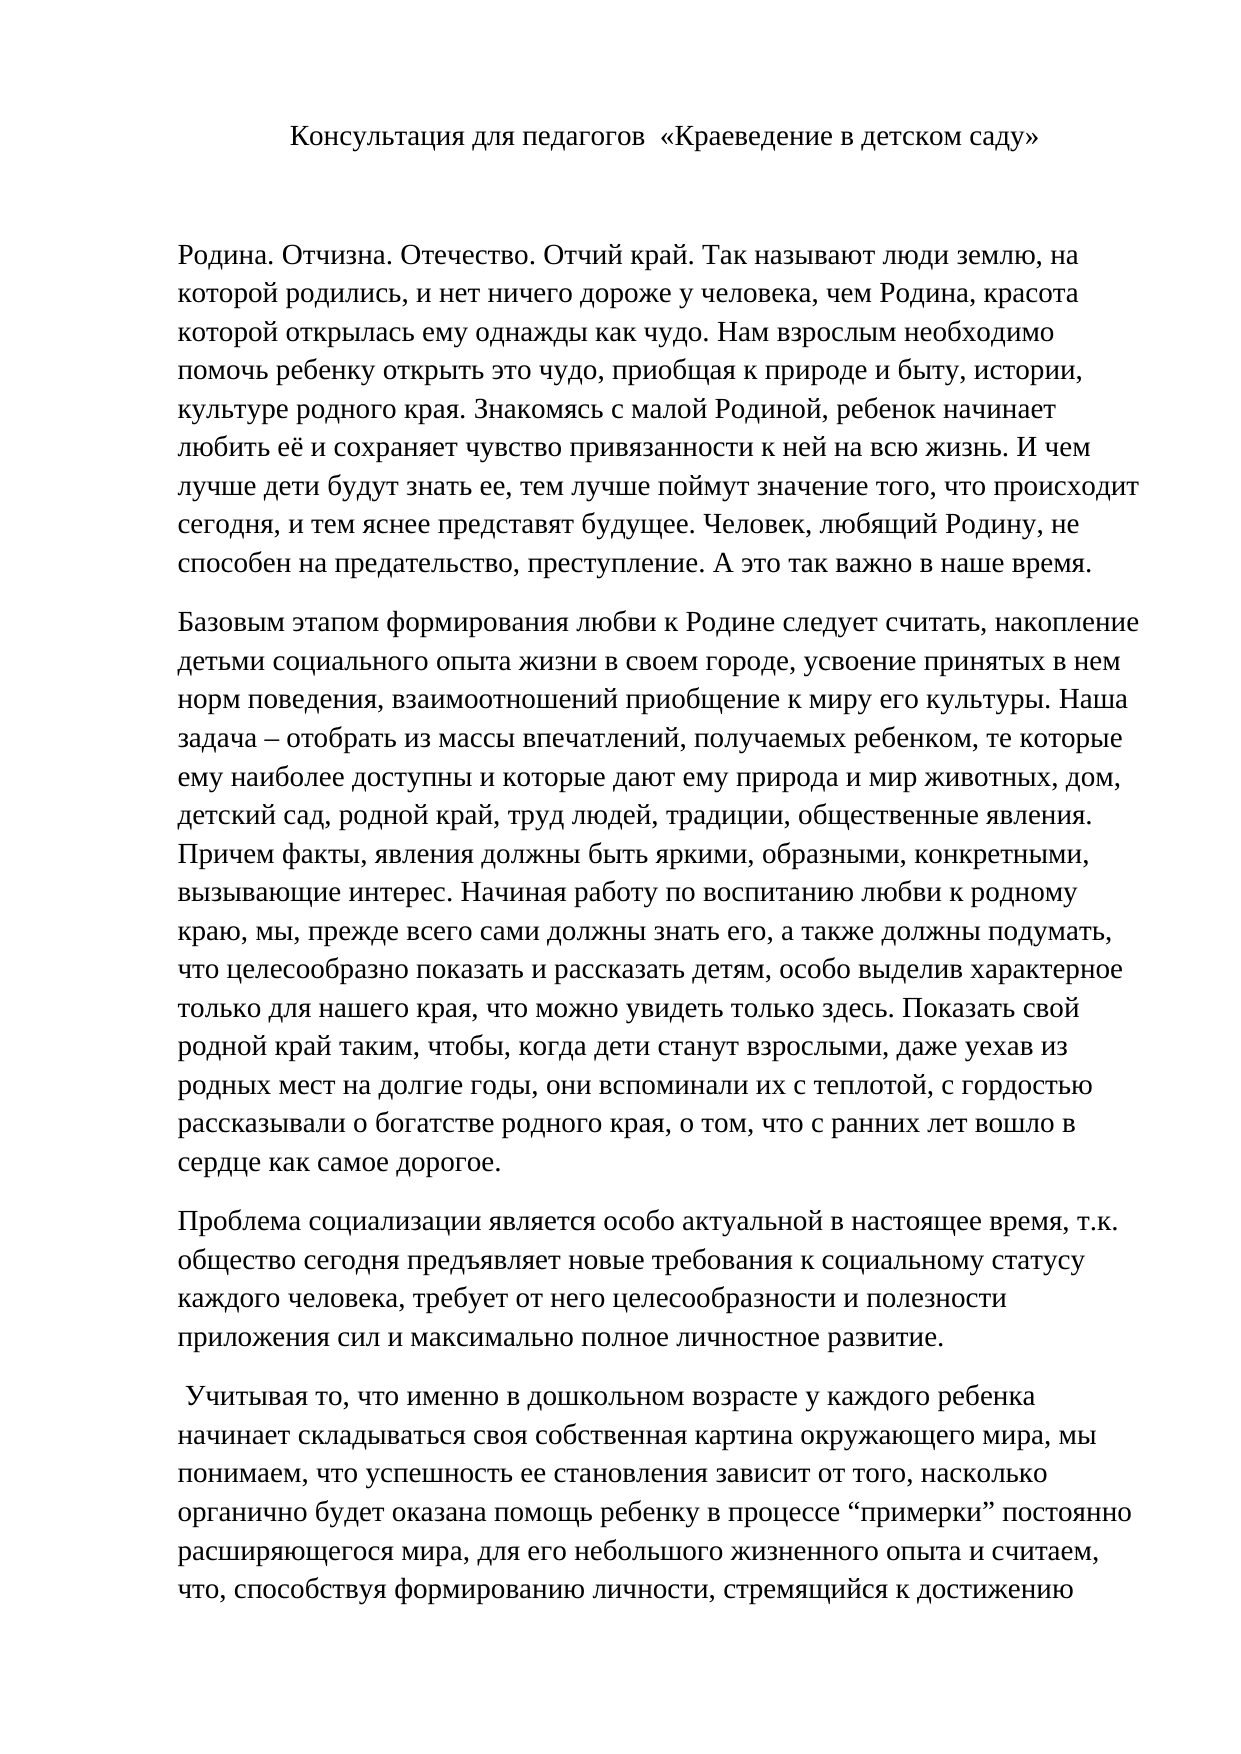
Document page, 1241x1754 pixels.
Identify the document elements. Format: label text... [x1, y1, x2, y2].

text Консультация для педагогов «Краеведение в детском саду» [177, 118, 1152, 152]
text Проблема социализации является особо актуальной в настоящее время, т.к. общество сегодня предъявляет новые требования к социальному статусу каждого человека, требует от него целесообразности и полезности приложения сил и максимально полное личностное развитие. [177, 1203, 1152, 1353]
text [177, 1378, 1152, 1605]
text Базовым этапом формирования любви к Родине следует считать, накопление детьми социального опыта жизни в своем городе, усвоение принятых в нем норм поведения, взаимоотношений приобщение к миру его культуры. Наша задача – отобрать из массы впечатлений, получаемых ребенком, те которые ему наиболее доступны и которые дают ему природа и мир животных, дом, детский сад, родной край, труд людей, традиции, общественные явления. Причем факты, явления должны быть яркими, образными, конкретными, вызывающие интерес. Начиная работу по воспитанию любви к родному краю, мы, прежде всего сами должны знать его, а также должны подумать, что целесообразно показать и рассказать детям, особо выделив характерное только для нашего края, что можно увидеть только здесь. Показать свой родной край таким, чтобы, когда дети станут взрослыми, даже уехав из родных мест на долгие годы, они вспоминали их с теплотой, с гордостью рассказывали о богатстве родного края, о том, что с ранних лет вошло в сердце как самое дорогое. [177, 604, 1152, 1178]
text Родина. Отчизна. Отечество. Отчий край. Так называют люди землю, на которой родились, и нет ничего дороже у человека, чем Родина, красота которой открылась ему однажды как чудо. Нам взрослым необходимо помочь ребенку открыть это чудо, приобщая к природе и быту, истории, культуре родного края. Знакомясь с малой Родиной, ребенок начинает любить её и сохраняет чувство привязанности к ней на всю жизнь. И чем лучше дети будут знать ее, тем лучше поймут значение того, что происходит сегодня, и тем яснее представят будущее. Человек, любящий Родину, не способен на предательство, преступление. А это так важно в наше время. [177, 237, 1152, 579]
